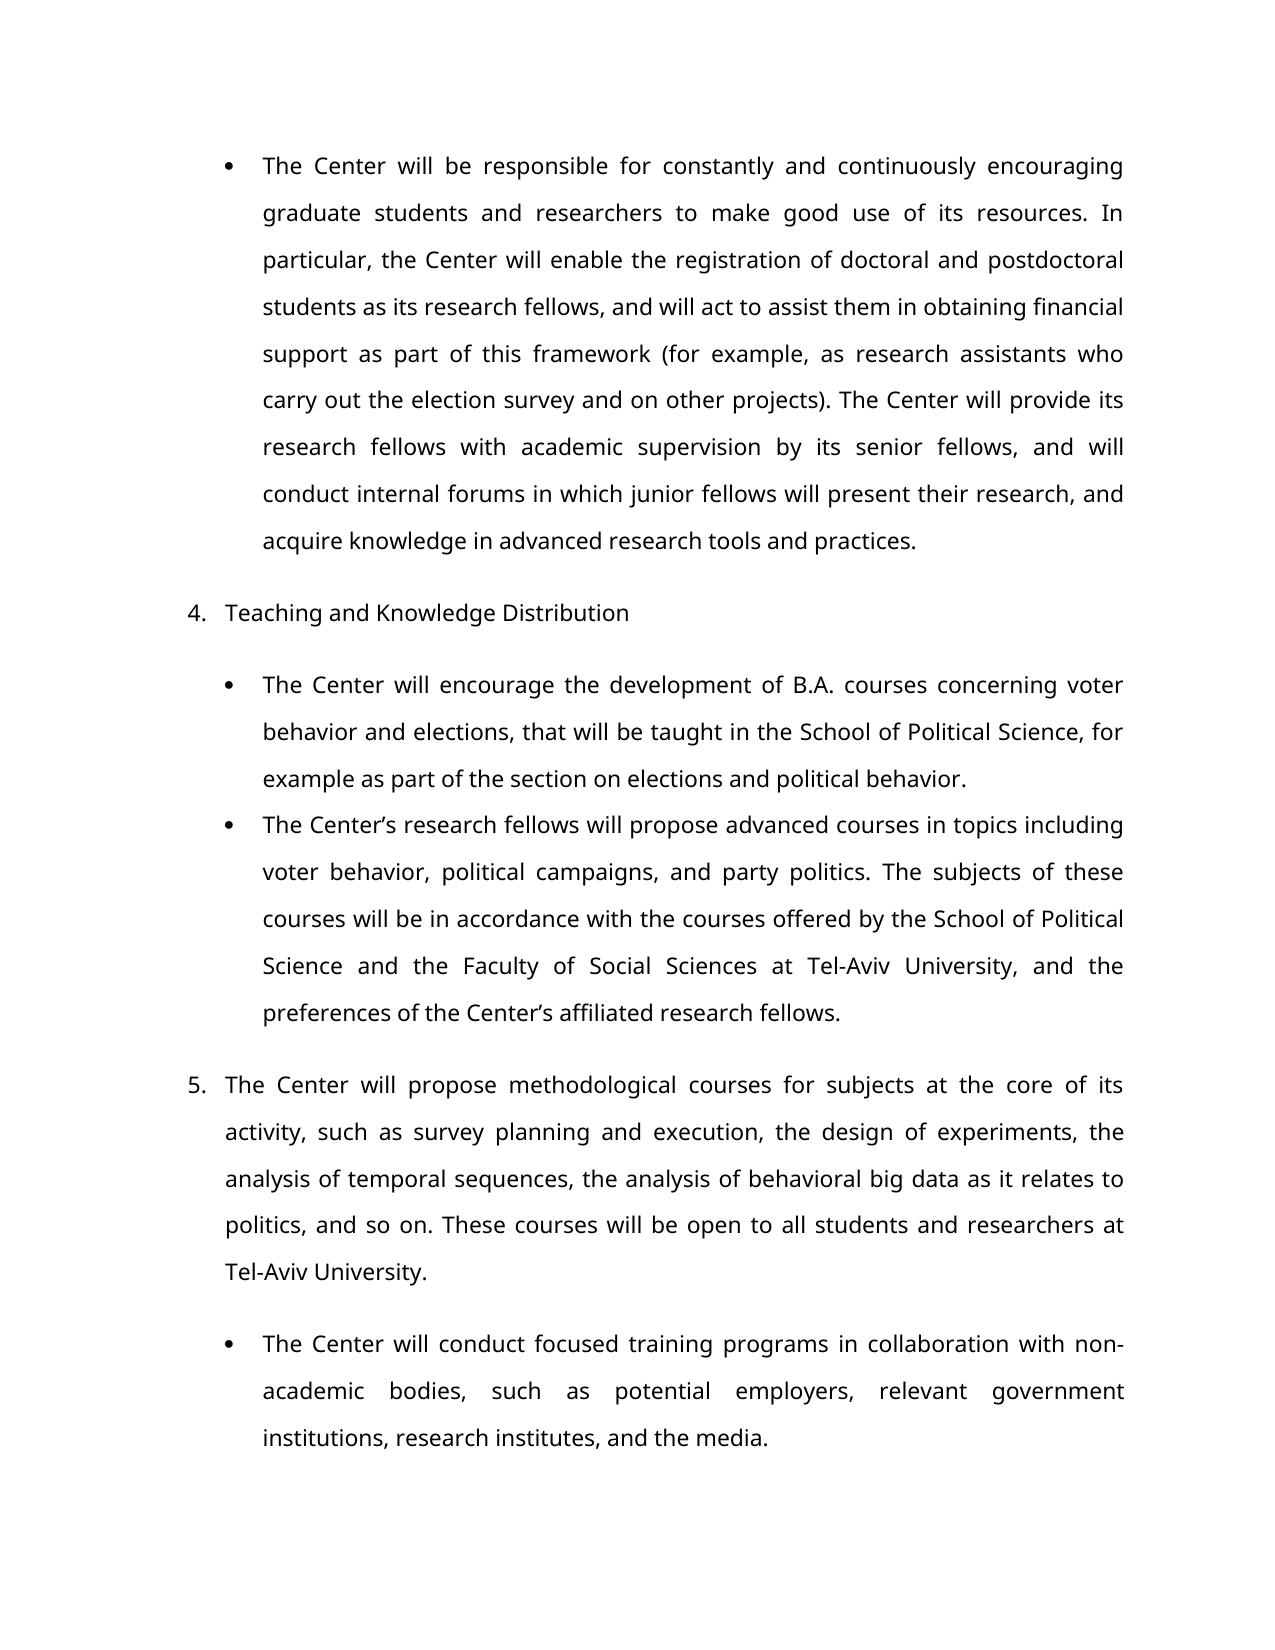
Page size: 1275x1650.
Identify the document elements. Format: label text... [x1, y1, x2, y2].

list The Center will propose methodological courses for subjects at the core of its activity, such as survey planning and execution, the design of experiments, the analysis of temporal sequences, the analysis of behavioral big data as it relates to politics, and so on. These courses will be open to all students and researchers at Tel-Aviv University. [187, 1069, 1125, 1287]
list The Center’s research fellows will propose advanced courses in topics including voter behavior, political campaigns, and party politics. The subjects of these courses will be in accordance with the courses offered by the School of Political Science and the Faculty of Social Sciences at Tel-Aviv University, and the preferences of the Center’s affiliated research fellows. [225, 809, 1125, 1028]
list The Center will conduct focused training programs in collaboration with non-academic bodies, such as potential employers, relevant government institutions, research institutes, and the media. [225, 1328, 1125, 1453]
list The Center will be responsible for constantly and continuously encouraging graduate students and researchers to make good use of its resources. In particular, the Center will enable the registration of doctoral and postdoctoral students as its research fellows, and will act to assist them in obtaining financial support as part of this framework (for example, as research assistants who carry out the election survey and on other projects). The Center will provide its research fellows with academic supervision by its senior fellows, and will conduct internal forums in which junior fellows will present their research, and acquire knowledge in advanced research tools and practices. [225, 150, 1125, 556]
list Teaching and Knowledge Distribution [187, 597, 1125, 628]
list The Center will encourage the development of B.A. courses concerning voter behavior and elections, that will be taught in the School of Political Science, for example as part of the section on elections and political behavior. [225, 669, 1125, 794]
